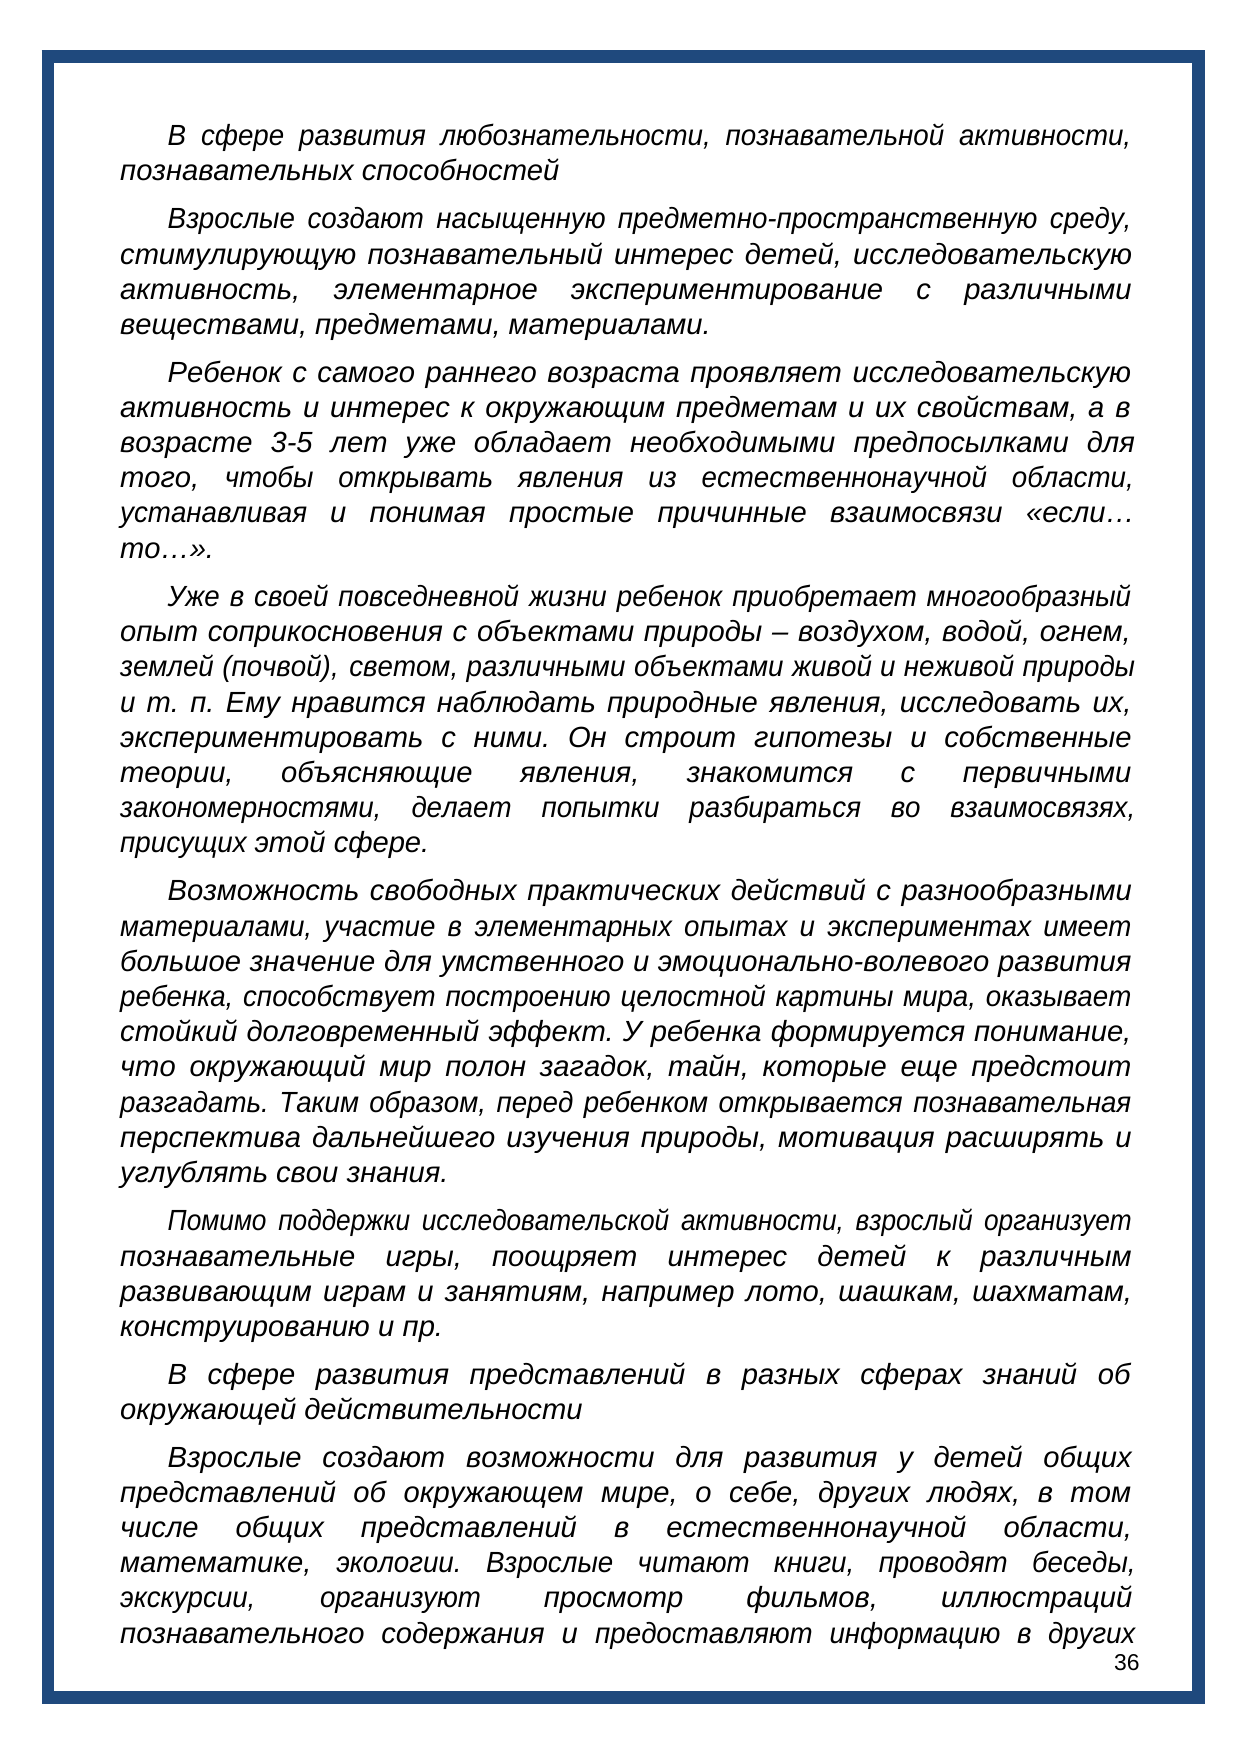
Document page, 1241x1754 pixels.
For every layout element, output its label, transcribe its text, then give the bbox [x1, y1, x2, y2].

text Помимо поддержки исследовательской активности, взрослый организует познавательные игры, поощряет интерес детей к различным развивающим играм и занятиям, например лото, шашкам, шахматам, конструированию и пр. [120, 1203, 1136, 1342]
text В сфере развития представлений в разных сферах знаний об окружающей действительности [120, 1357, 1135, 1426]
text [120, 1440, 1135, 1649]
text Уже в своей повседневной жизни ребенок приобретает многообразный опыт соприкосновения с объектами природы – воздухом, водой, огнем, землей (почвой), светом, различными объектами живой и неживой природы и т. п. Ему нравится наблюдать природные явления, исследовать их, экспериментировать с ними. Он строит гипотезы и собственные теории, объясняющие явления, знакомится с первичными закономерностями, делает попытки разбираться во взаимосвязях, присущих этой сфере. [120, 579, 1135, 859]
text Возможность свободных практических действий с разнообразными материалами, участие в элементарных опытах и экспериментах имеет большое значение для умственного и эмоционально-волевого развития ребенка, способствует построению целостной картины мира, оказывает стойкий долговременный эффект. У ребенка формируется понимание, что окружающий мир полон загадок, тайн, которые еще предстоит разгадать. Таким образом, перед ребенком открывается познавательная перспектива дальнейшего изучения природы, мотивация расширять и углублять свои знания. [120, 873, 1136, 1188]
text В сфере развития любознательности, познавательной активности, познавательных способностей [120, 118, 1135, 187]
text Ребенок с самого раннего возраста проявляет исследовательскую активность и интерес к окружающим предметам и их свойствам, а в возрасте 3-5 лет уже обладает необходимыми предпосылками для того, чтобы открывать явления из естественнонаучной области, устанавливая и понимая простые причинные взаимосвязи «если… то…». [120, 354, 1135, 564]
text Взрослые создают насыщенную предметно-пространственную среду, стимулирующую познавательный интерес детей, исследовательскую активность, элементарное экспериментирование с различными веществами, предметами, материалами. [120, 201, 1135, 341]
